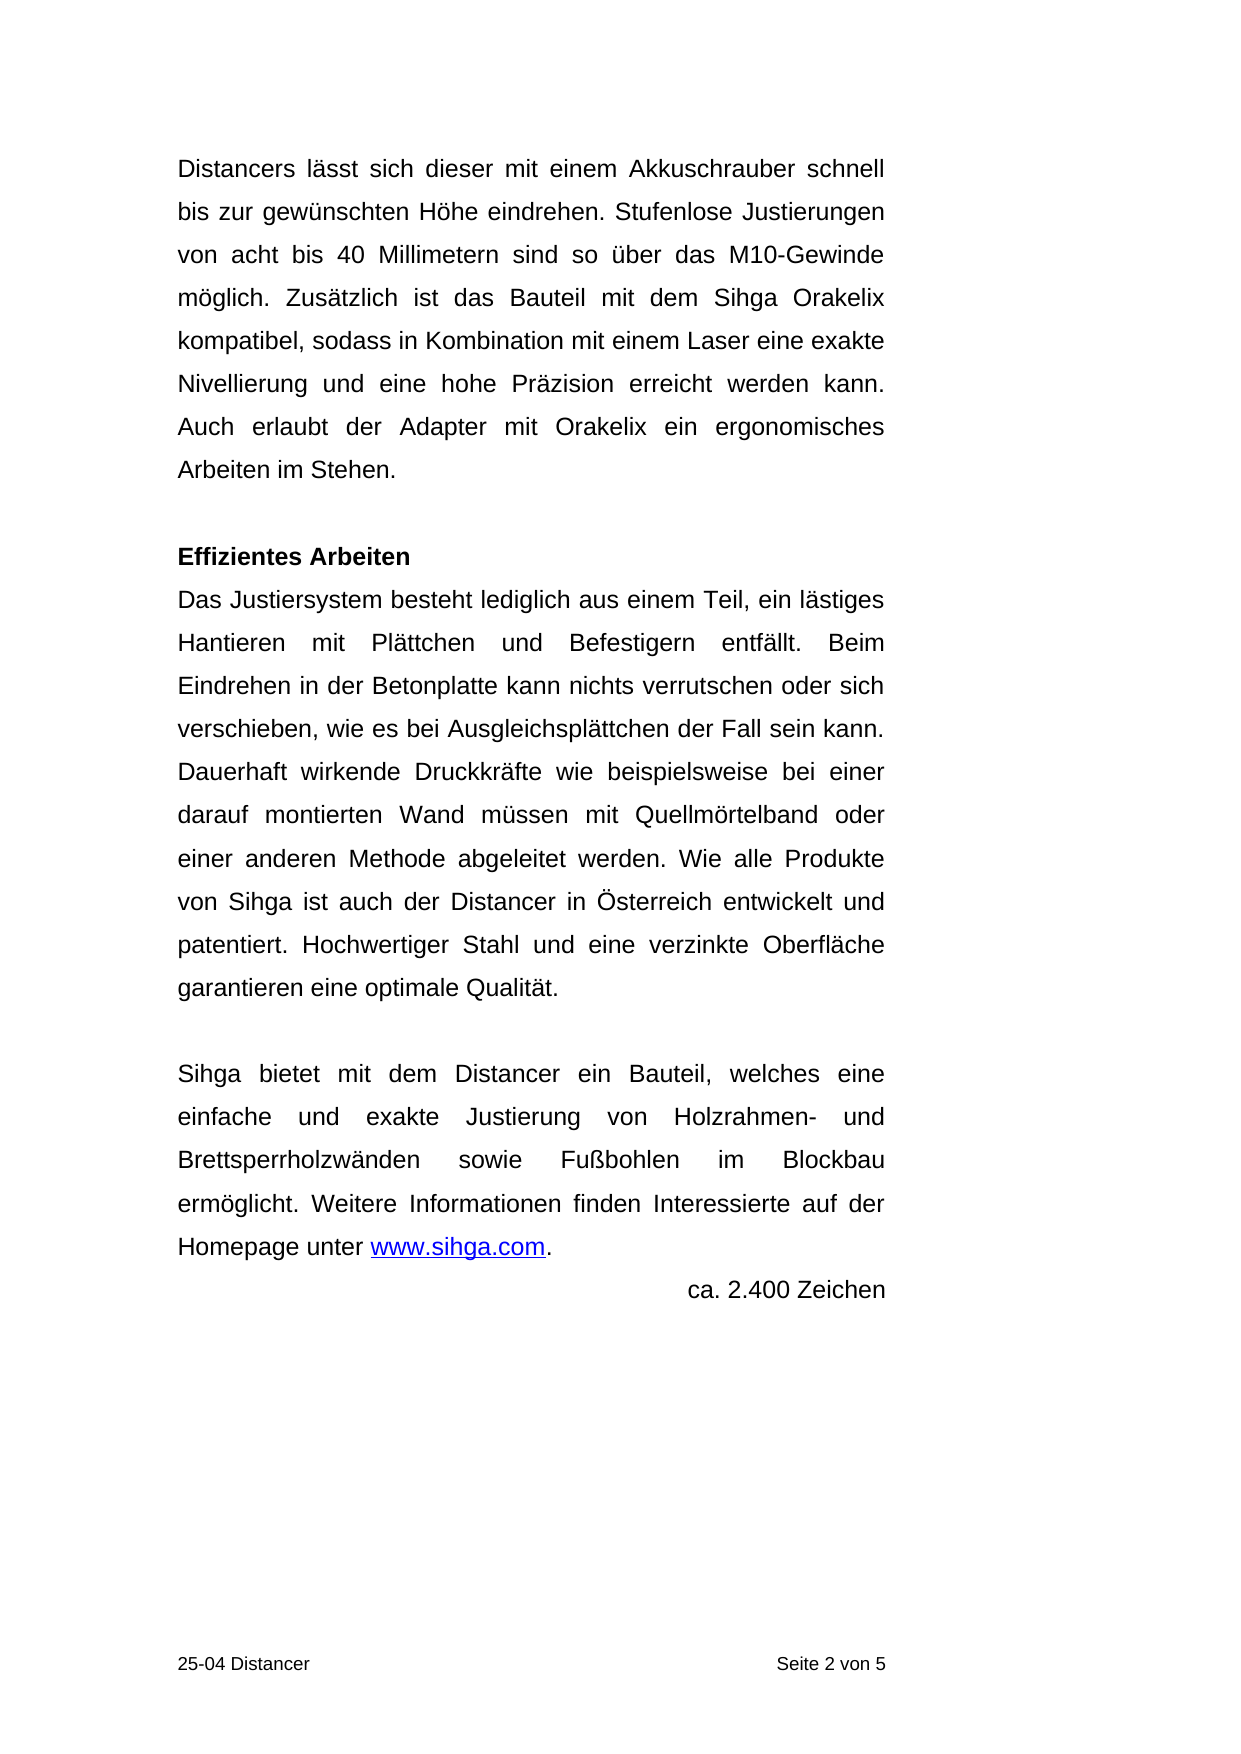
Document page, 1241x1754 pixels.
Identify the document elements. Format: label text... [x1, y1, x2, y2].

text Effizientes Arbeiten [177, 542, 886, 570]
text Das Justiersystem besteht lediglich aus einem Teil, ein lästiges Hantieren mit Plättchen und Befestigern entfällt. Beim Eindrehen in der Betonplatte kann nichts verrutschen oder sich verschieben, wie es bei Ausgleichsplättchen der Fall sein kann. Dauerhaft wirkende Druckkräfte wie beispielsweise bei einer darauf montierten Wand müssen mit Quellmörtelband oder einer anderen Methode abgeleitet werden. Wie alle Produkte von Sihga ist auch der Distancer in Österreich entwickelt und patentiert. Hochwertiger Stahl und eine verzinkte Oberfläche garantieren eine optimale Qualität. [177, 585, 886, 1002]
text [177, 153, 886, 484]
text ca. 2.400 Zeichen [177, 1275, 886, 1303]
text Sihga bietet mit dem Distancer ein Bauteil, welches eine einfache und exakte Justierung von Holzrahmen- und Brettsperrholzwänden sowie Fußbohlen im Blockbau ermöglicht. Weitere Informationen finden Interessierte auf der Homepage unter www.sihga.com. [177, 1059, 886, 1260]
